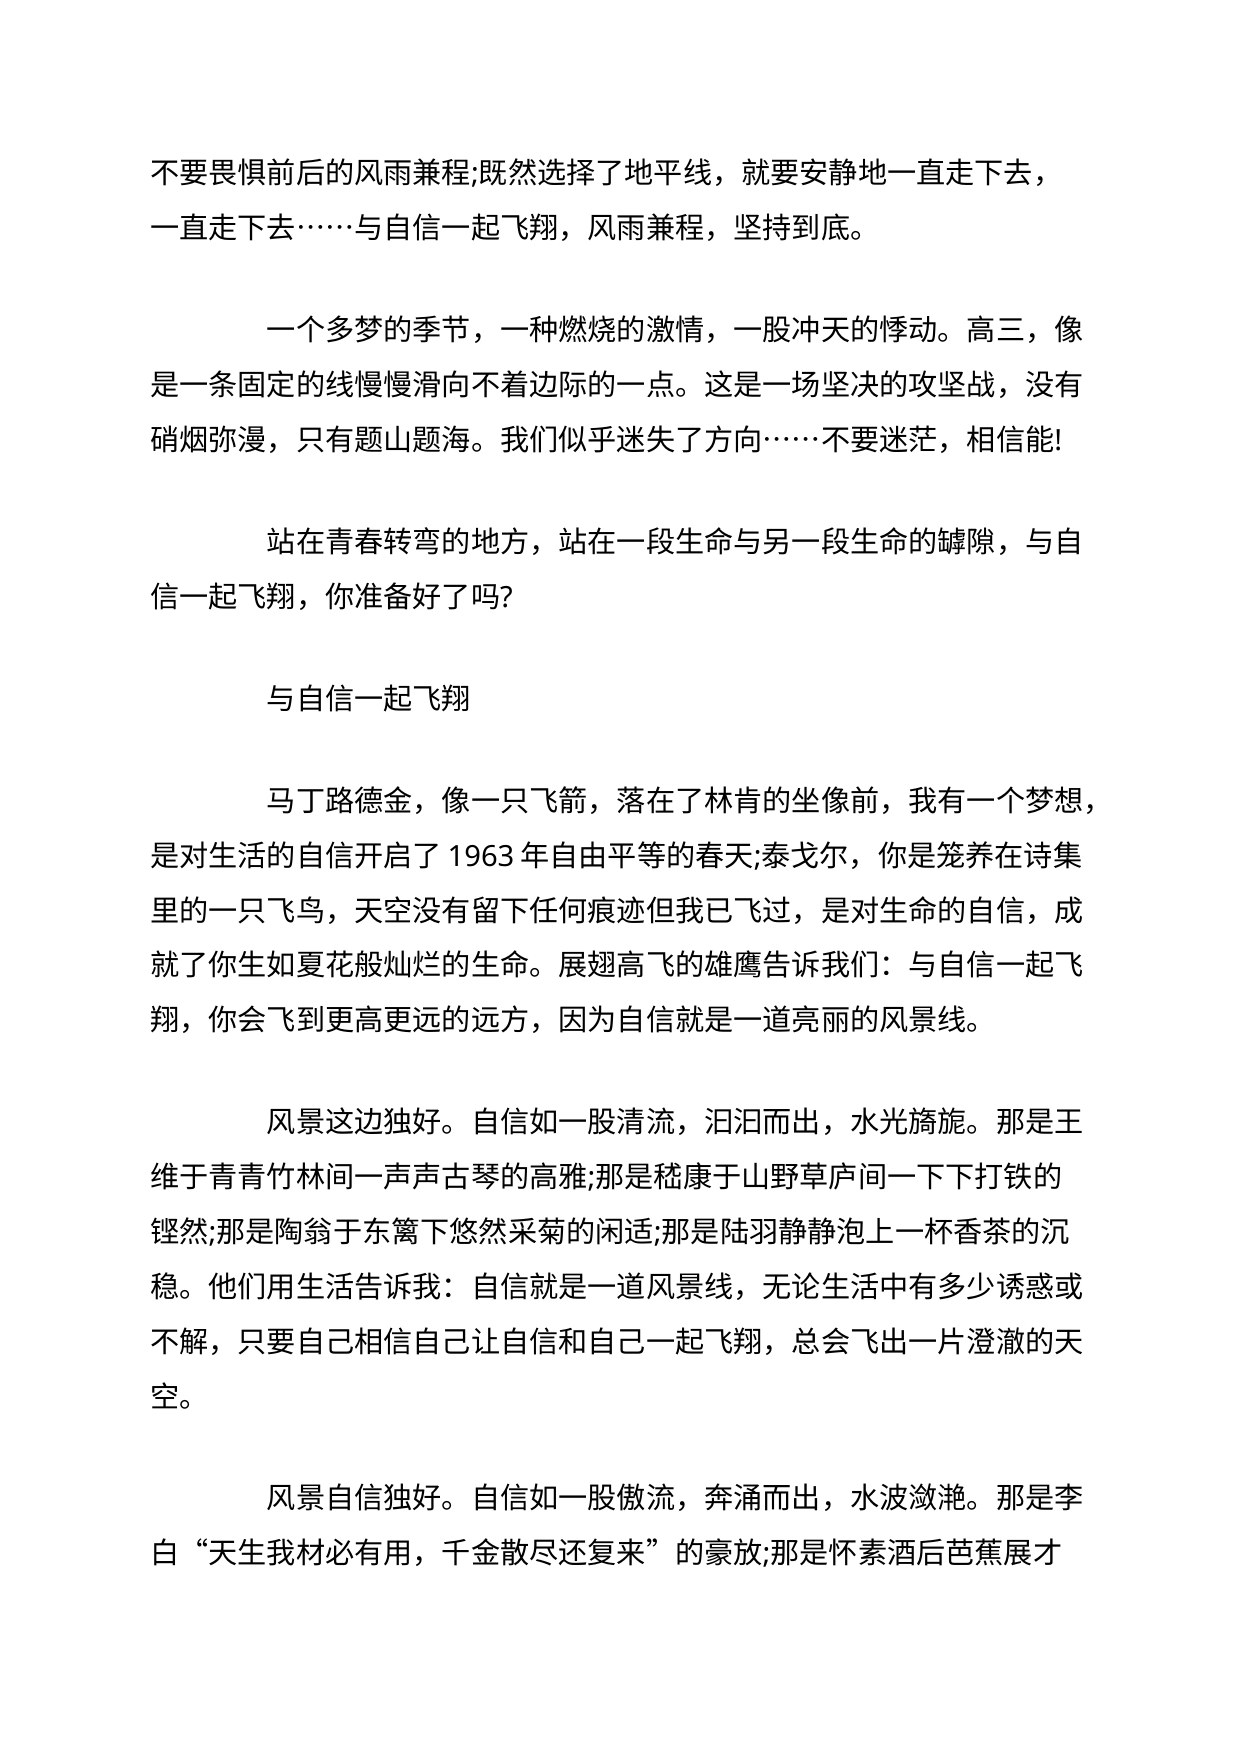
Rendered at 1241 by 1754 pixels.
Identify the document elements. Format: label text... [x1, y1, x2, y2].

text 风景这边独好。自信如一股清流，汩汩而出，水光旖旎。那是王维于青青竹林间一声声古琴的高雅;那是嵇康于山野草庐间一下下打铁的铿然;那是陶翁于东篱下悠然采菊的闲适;那是陆羽静静泡上一杯香茶的沉稳。他们用生活告诉我：自信就是一道风景线，无论生活中有多少诱惑或不解，只要自己相信自己让自信和自己一起飞翔，总会飞出一片澄澈的天空。 [150, 1099, 1090, 1416]
text 站在青春转弯的地方，站在一段生命与另一段生命的罅隙，与自信一起飞翔，你准备好了吗? [150, 518, 1090, 616]
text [150, 1475, 1090, 1572]
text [150, 150, 1090, 247]
text 一个多梦的季节，一种燃烧的激情，一股冲天的悸动。高三，像是一条固定的线慢慢滑向不着边际的一点。这是一场坚决的攻坚战，没有硝烟弥漫，只有题山题海。我们似乎迷失了方向……不要迷茫，相信能! [150, 307, 1090, 459]
text 与自信一起飞翔 [150, 675, 1090, 718]
text 马丁路德金，像一只飞箭，落在了林肯的坐像前，我有一个梦想，是对生活的自信开启了1963年自由平等的春天;泰戈尔，你是笼养在诗集里的一只飞鸟，天空没有留下任何痕迹但我已飞过，是对生命的自信，成就了你生如夏花般灿烂的生命。展翅高飞的雄鹰告诉我们：与自信一起飞翔，你会飞到更高更远的远方，因为自信就是一道亮丽的风景线。 [150, 777, 1090, 1039]
